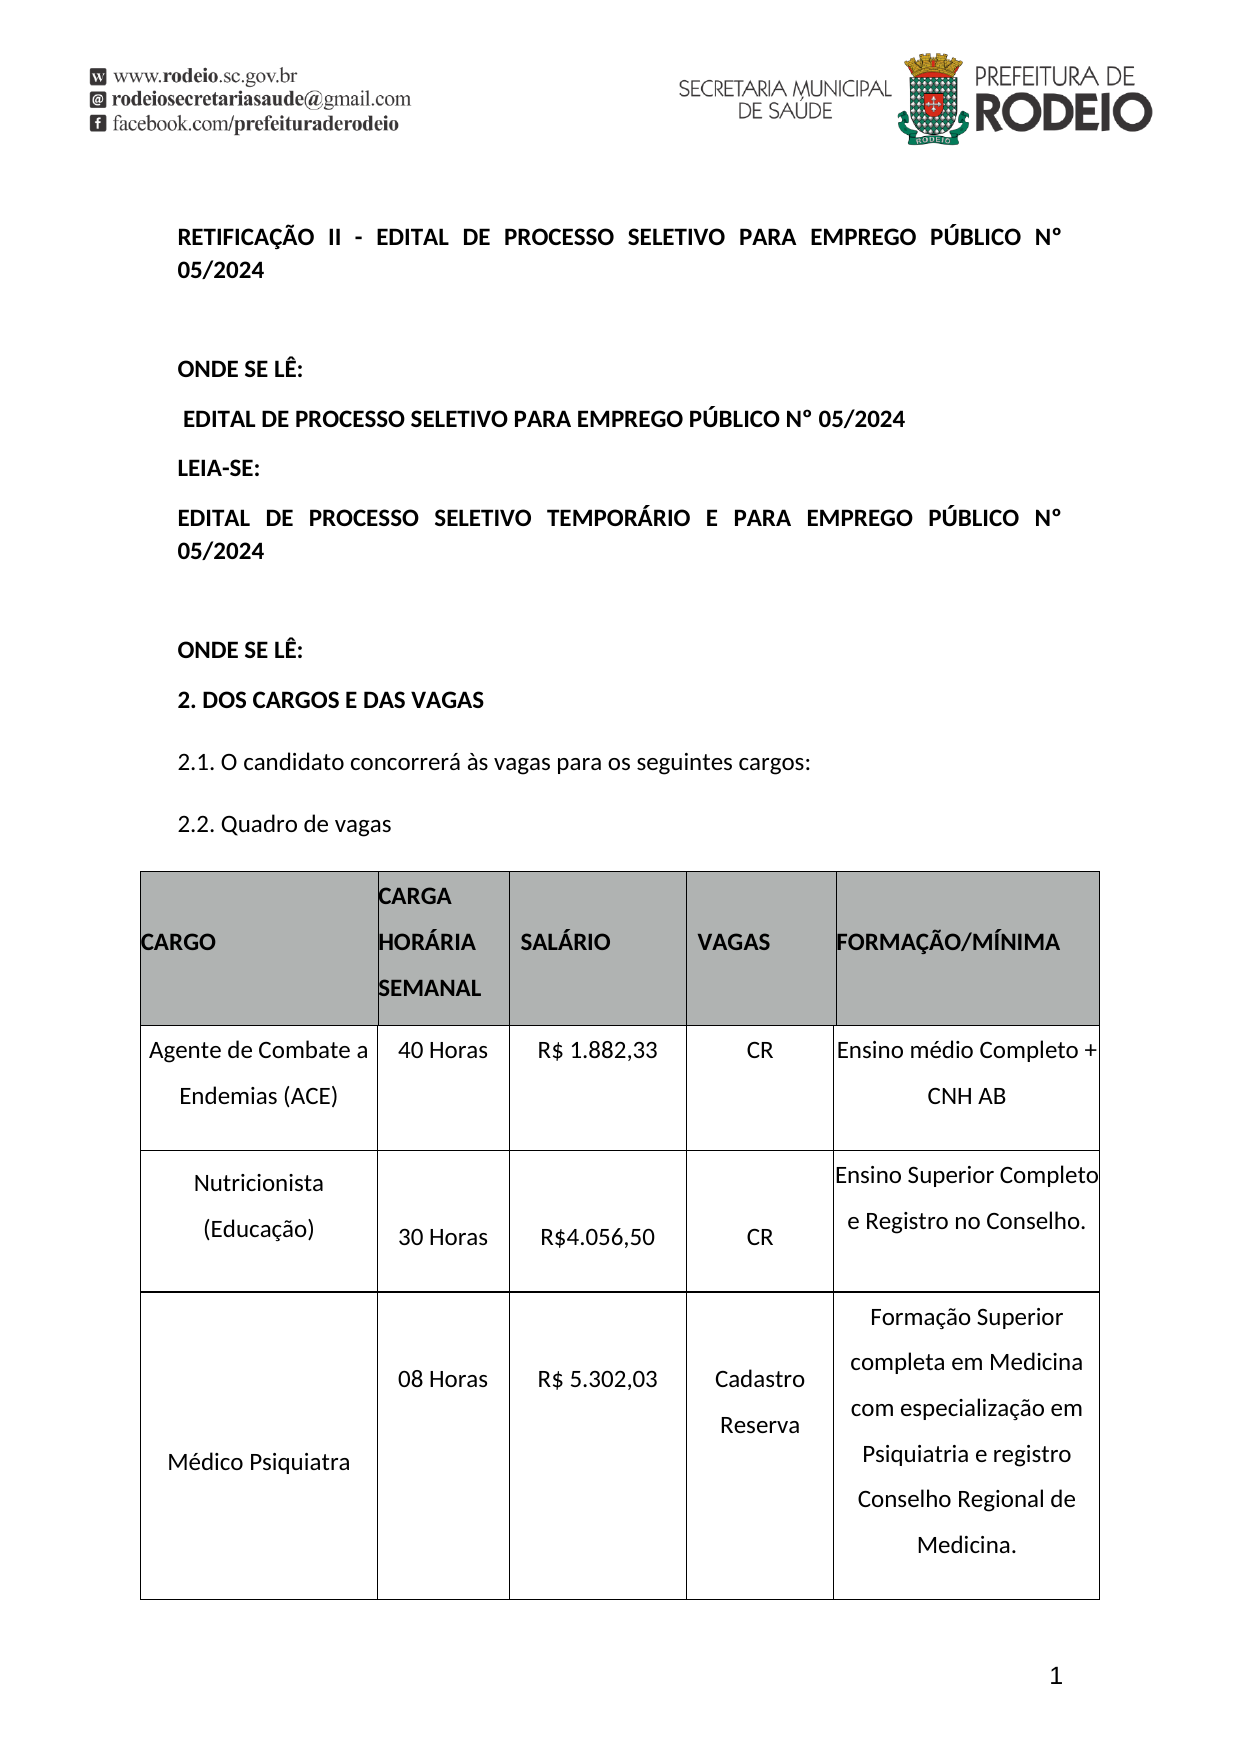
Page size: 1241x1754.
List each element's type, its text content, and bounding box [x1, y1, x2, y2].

text EDITAL DE PROCESSO SELETIVO PARA EMPREGO PÚBLICO Nº 05/2024 [177, 403, 1063, 433]
table_cell CR [687, 1026, 833, 1150]
table_cell R$ 5.302,03 [510, 1293, 686, 1599]
table_cell 30 Horas [378, 1151, 509, 1291]
text LEIA-SE: [177, 452, 1063, 483]
picture [0, 43, 1241, 181]
table_header CARGO [141, 872, 378, 1025]
table_cell Médico Psiquiatra [141, 1293, 377, 1599]
table_cell Ensino médio Completo + CNH AB [834, 1026, 1099, 1150]
table_cell 40 Horas [378, 1026, 509, 1150]
table_cell CR [687, 1151, 833, 1291]
table_cell R$ 1.882,33 [510, 1026, 686, 1150]
table_header VAGAS [687, 872, 836, 1025]
text RETIFICAÇÃO II - EDITAL DE PROCESSO SELETIVO PARA EMPREGO PÚBLICO Nº 05/2024 [177, 221, 1063, 285]
table_cell R$4.056,50 [510, 1151, 686, 1291]
table_header FORMAÇÃO/MÍNIMA [837, 872, 1099, 1025]
text ONDE SE LÊ: [177, 634, 1063, 665]
table_cell 08 Horas [378, 1293, 509, 1599]
table_cell Agente de Combate a Endemias (ACE) [141, 1026, 377, 1150]
text ONDE SE LÊ: [177, 353, 1063, 384]
table_header CARGA HORÁRIA SEMANAL [379, 872, 509, 1025]
table_cell Nutricionista (Educação) [141, 1151, 377, 1291]
table_cell Ensino Superior Completo e Registro no Conselho. [834, 1151, 1099, 1291]
table_header SALÁRIO [510, 872, 686, 1025]
text 2.1. O candidato concorrerá às vagas para os seguintes cargos: [177, 746, 1063, 777]
text EDITAL DE PROCESSO SELETIVO TEMPORÁRIO E PARA EMPREGO PÚBLICO Nº 05/2024 [177, 502, 1063, 566]
table_cell Formação Superior completa em Medicina com especialização em Psiquiatria e registro Conselho Regional de Medicina. [834, 1293, 1099, 1599]
text 2.2. Quadro de vagas [177, 808, 1063, 839]
table_cell Cadastro Reserva [687, 1293, 833, 1599]
text 2. DOS CARGOS E DAS VAGAS [177, 684, 1063, 714]
